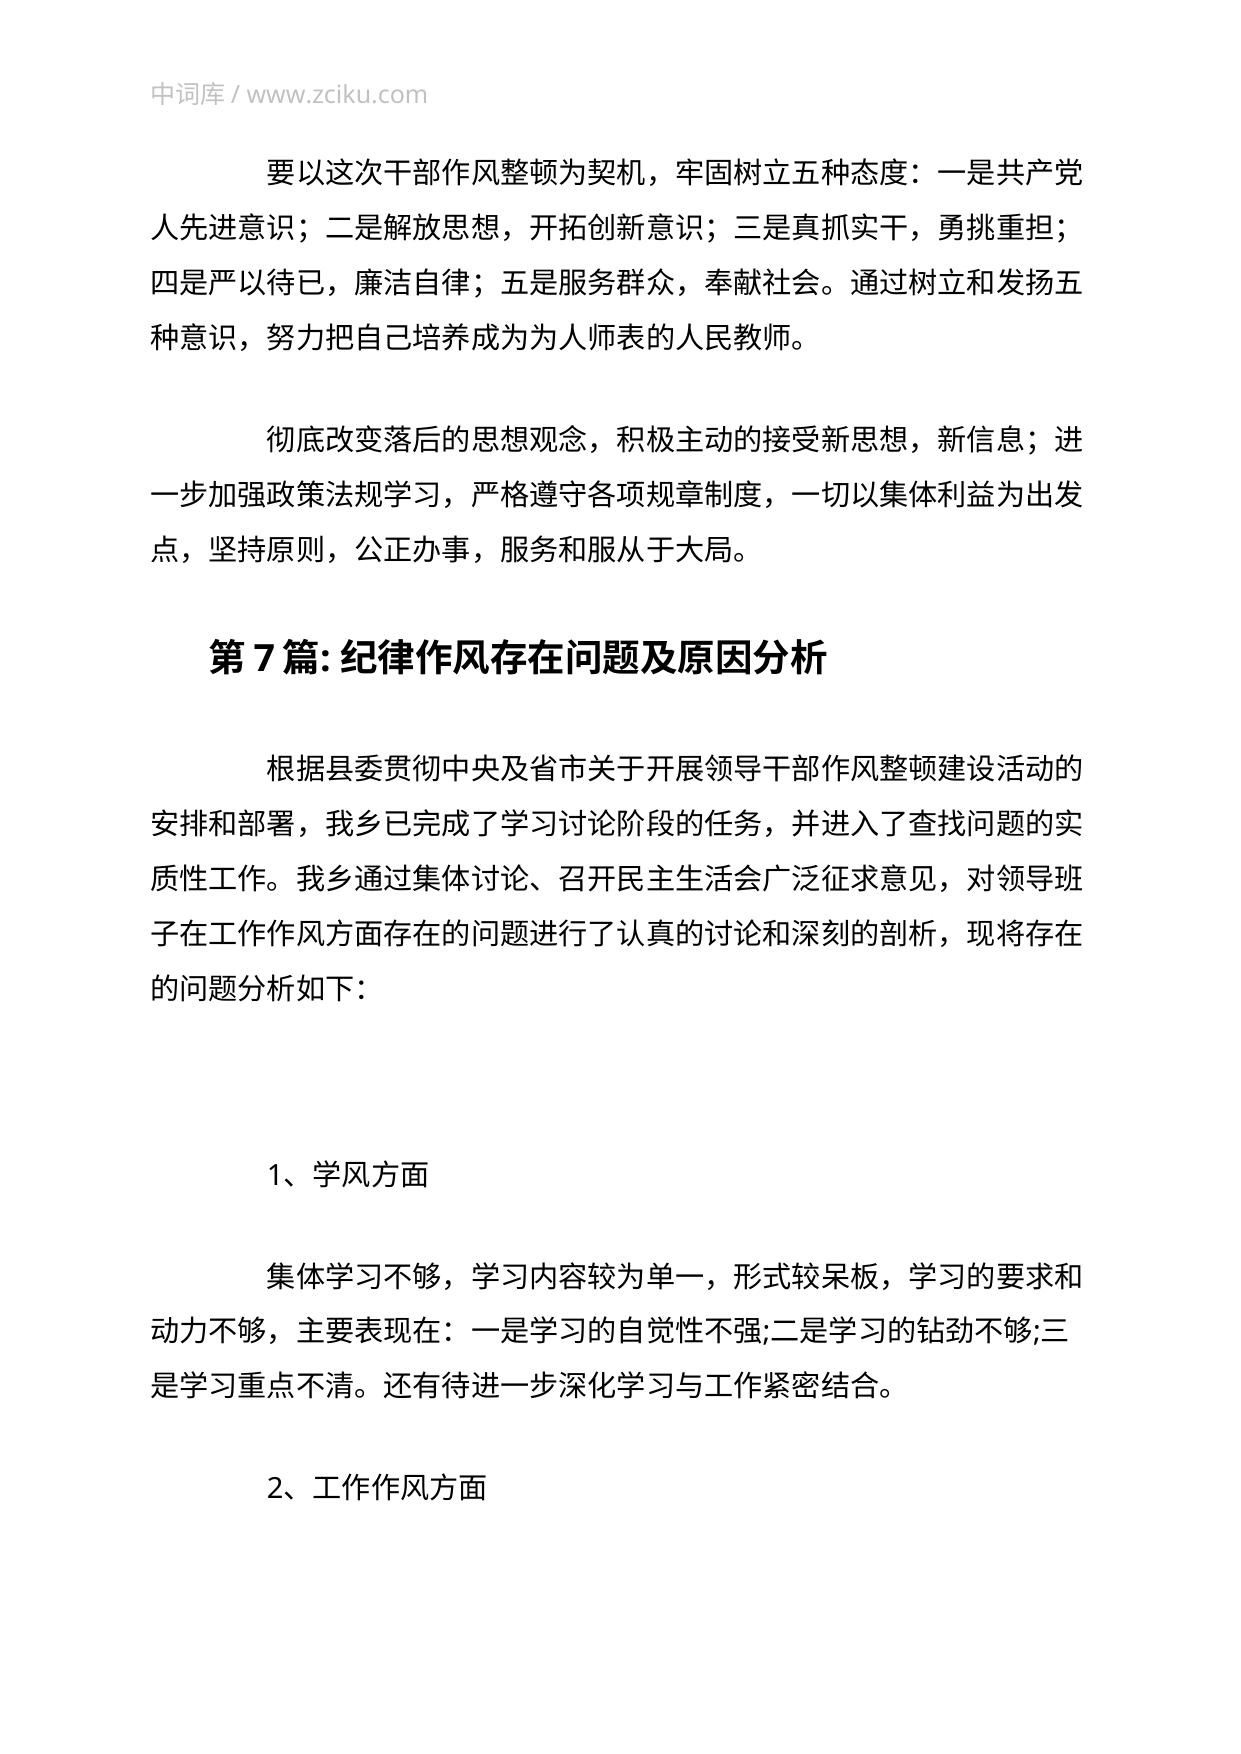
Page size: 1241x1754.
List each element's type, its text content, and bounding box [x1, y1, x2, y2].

text 彻底改变落后的思想观念，积极主动的接受新思想，新信息；进一步加强政策法规学习，严格遵守各项规章制度，一切以集体利益为出发点，坚持原则，公正办事，服务和服从于大局。 [150, 416, 1090, 568]
text 2、工作作风方面 [150, 1465, 1090, 1507]
text 要以这次干部作风整顿为契机，牢固树立五种态度：一是共产党人先进意识；二是解放思想，开拓创新意识；三是真抓实干，勇挑重担；四是严以待已，廉洁自律；五是服务群众，奉献社会。通过树立和发扬五种意识，努力把自己培养成为为人师表的人民教师。 [150, 150, 1090, 357]
text 集体学习不够，学习内容较为单一，形式较呆板，学习的要求和动力不够，主要表现在：一是学习的自觉性不强;二是学习的钻劲不够;三是学习重点不清。还有待进一步深化学习与工作紧密结合。 [150, 1253, 1090, 1405]
text 根据县委贯彻中央及省市关于开展领导干部作风整顿建设活动的安排和部署，我乡已完成了学习讨论阶段的任务，并进入了查找问题的实质性工作。我乡通过集体讨论、召开民主生活会广泛征求意见，对领导班子在工作作风方面存在的问题进行了认真的讨论和深刻的剖析，现将存在的问题分析如下： [150, 746, 1090, 1007]
text 第7篇: 纪律作风存在问题及原因分析 [150, 628, 1090, 682]
text 1、学风方面 [150, 1151, 1090, 1193]
